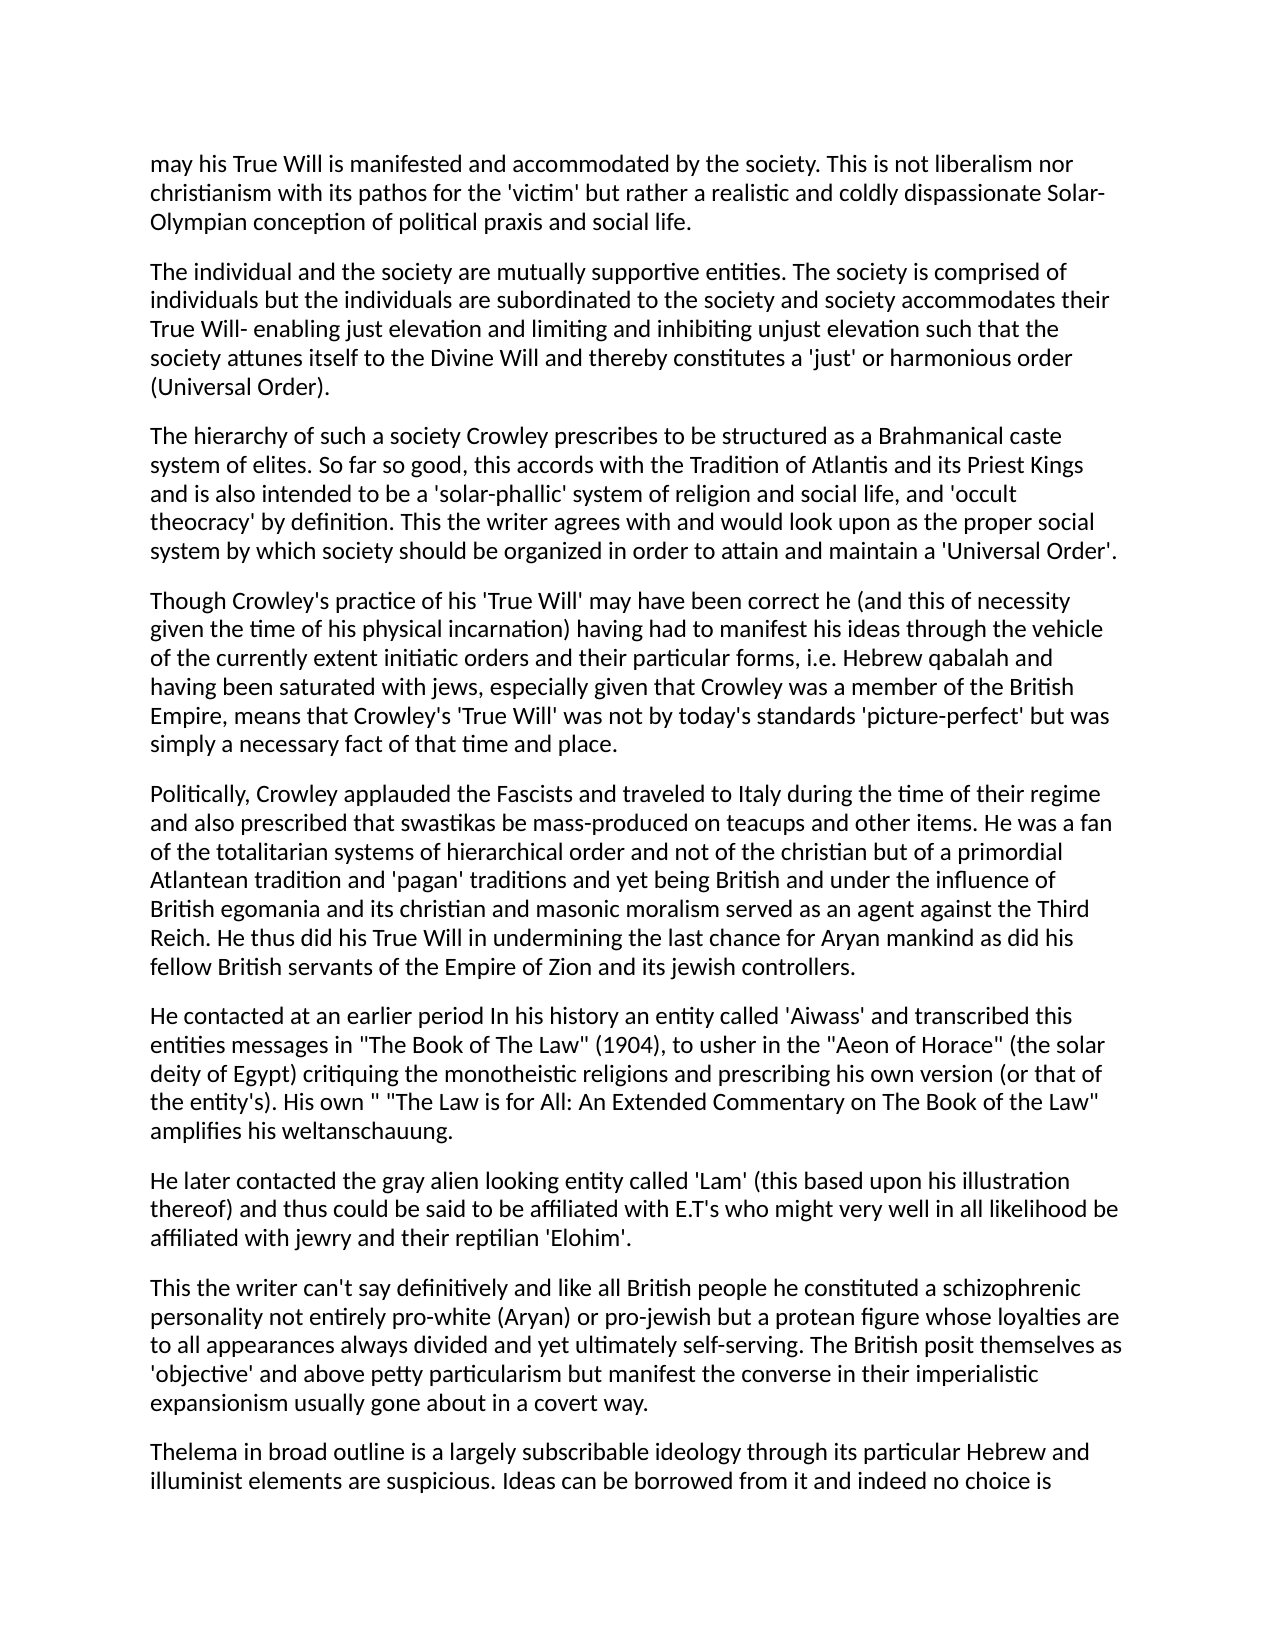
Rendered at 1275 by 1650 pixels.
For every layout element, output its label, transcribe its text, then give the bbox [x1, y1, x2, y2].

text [150, 150, 1125, 236]
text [150, 1438, 1125, 1495]
text He contacted at an earlier period In his history an entity called 'Aiwass' and transcribed this entities messages in "The Book of The Law" (1904), to usher in the "Aeon of Horace" (the solar deity of Egypt) critiquing the monotheistic religions and prescribing his own version (or that of the entity's). His own " "The Law is for All: An Extended Commentary on The Book of the Law" amplifies his weltanschauung. [150, 1002, 1125, 1145]
text He later contacted the gray alien looking entity called 'Lam' (this based upon his illustration thereof) and thus could be said to be affiliated with E.T's who might very well in all likelihood be affiliated with jewry and their reptilian 'Elohim'. [150, 1166, 1125, 1252]
text The hierarchy of such a society Crowley prescribes to be structured as a Brahmanical caste system of elites. So far so good, this accords with the Tradition of Atlantis and its Priest Kings and is also intended to be a 'solar-phallic' system of religion and social life, and 'occult theocracy' by definition. This the writer agrees with and would look upon as the proper social system by which society should be organized in order to attain and maintain a 'Universal Order'. [150, 422, 1125, 565]
text The individual and the society are mutually supportive entities. The society is comprised of individuals but the individuals are subordinated to the society and society accommodates their True Will- enabling just elevation and limiting and inhibiting unjust elevation such that the society attunes itself to the Divine Will and thereby constitutes a 'just' or harmonious order (Universal Order). [150, 257, 1125, 401]
text Politically, Crowley applauded the Fascists and traveled to Italy during the time of their regime and also prescribed that swastikas be mass-produced on teacups and other items. He was a fan of the totalitarian systems of hierarchical order and not of the christian but of a primordial Atlantean tradition and 'pagan' traditions and yet being British and under the influence of British egomania and its christian and masonic moralism served as an agent against the Third Reich. He thus did his True Will in undermining the last chance for Aryan mankind as did his fellow British servants of the Empire of Zion and its jewish controllers. [150, 779, 1125, 981]
text Though Crowley's practice of his 'True Will' may have been correct he (and this of necessity given the time of his physical incarnation) having had to manifest his ideas through the vehicle of the currently extent initiatic orders and their particular forms, i.e. Hebrew qabalah and having been saturated with jews, especially given that Crowley was a member of the British Empire, means that Crowley's 'True Will' was not by today's standards 'picture-perfect' but was simply a necessary fact of that time and place. [150, 586, 1125, 759]
text This the writer can't say definitively and like all British people he constituted a schizophrenic personality not entirely pro-white (Aryan) or pro-jewish but a protean figure whose loyalties are to all appearances always divided and yet ultimately self-serving. The British posit themselves as 'objective' and above petty particularism but manifest the converse in their imperialistic expansionism usually gone about in a covert way. [150, 1273, 1125, 1417]
